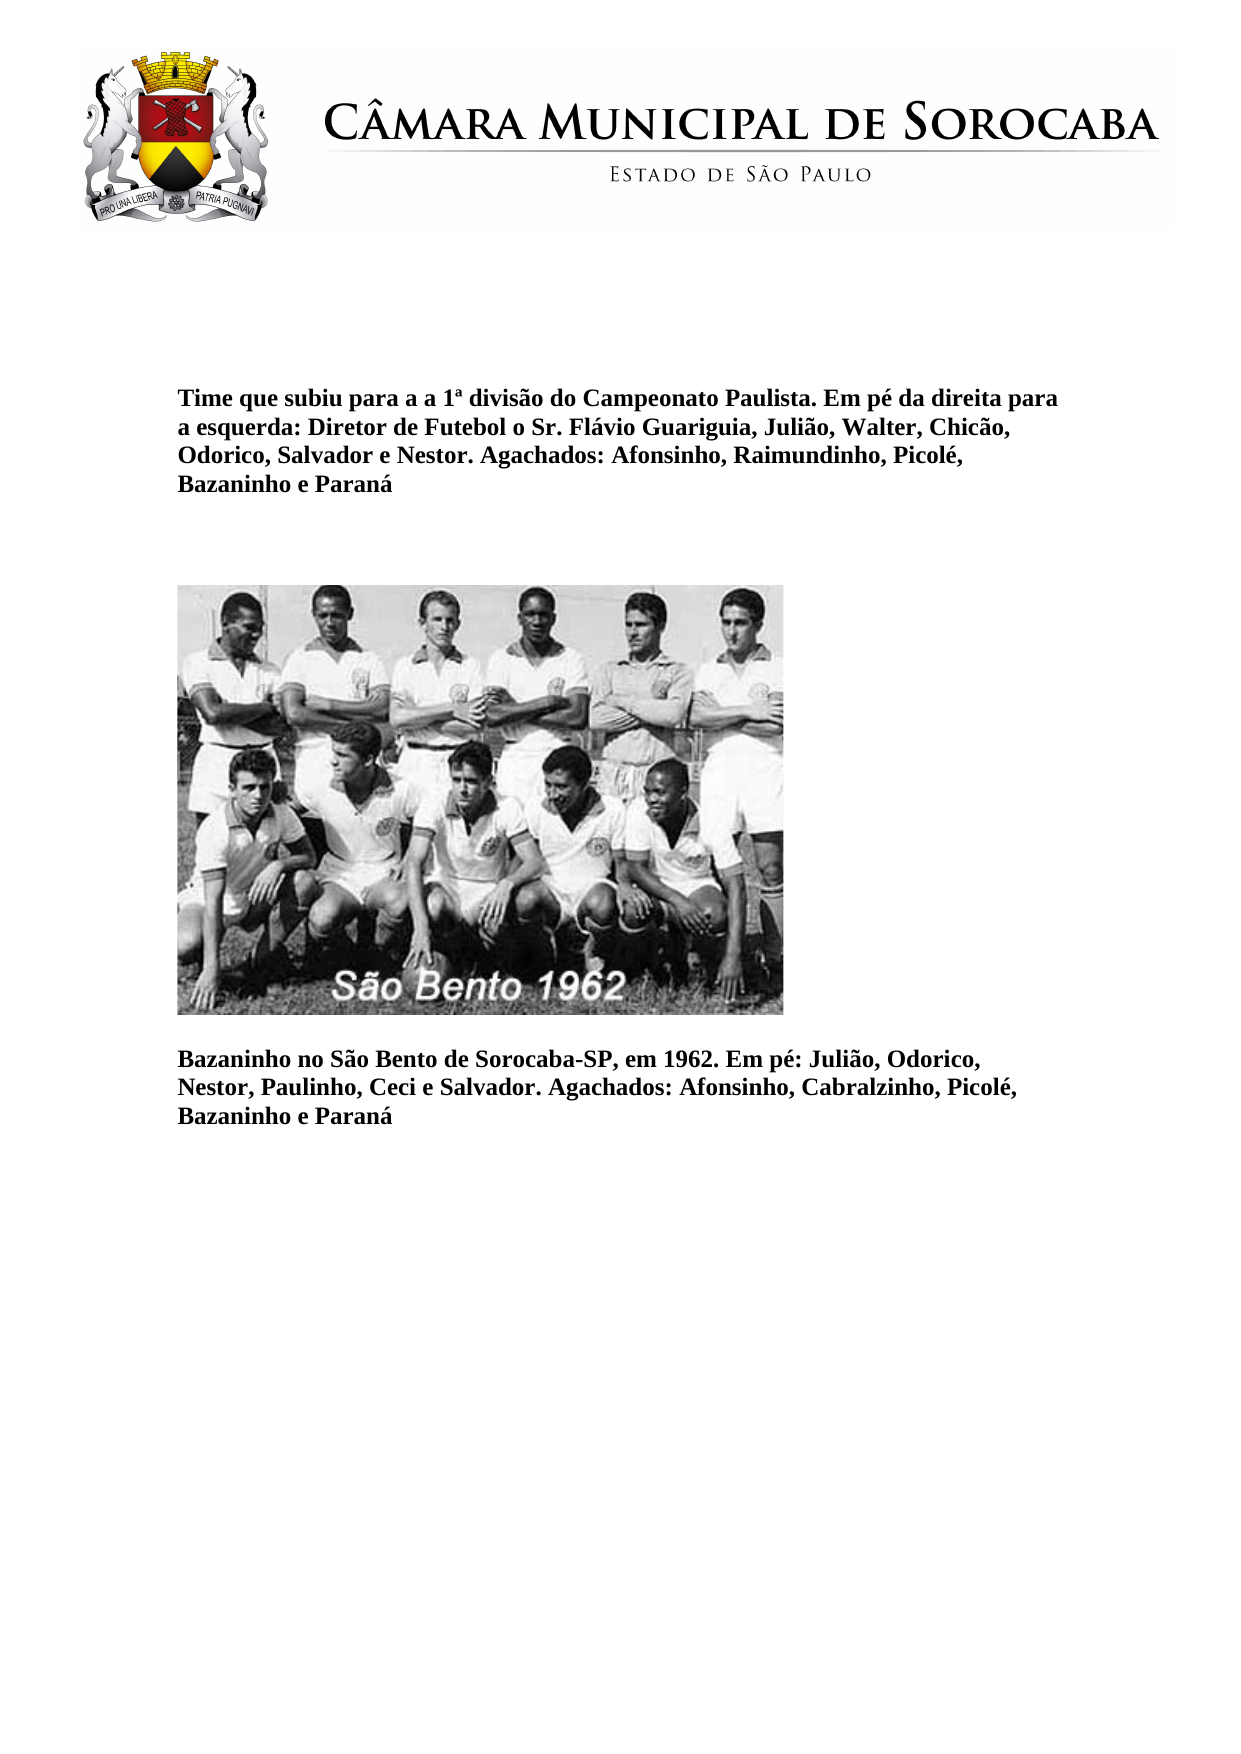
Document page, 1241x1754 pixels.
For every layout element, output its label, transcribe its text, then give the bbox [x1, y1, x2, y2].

picture [177, 585, 784, 1015]
text Time que subiu para a a 1ª divisão do Campeonato Paulista. Em pé da direita para a esquerda: Diretor de Futebol o Sr. Flávio Guariguia, Julião, Walter, Chicão, Odorico, Salvador e Nestor. Agachados: Afonsinho, Raimundinho, Picolé, Bazaninho e Paraná [177, 383, 1063, 498]
text Bazaninho no São Bento de Sorocaba-SP, em 1962. Em pé: Julião, Odorico, Nestor, Paulinho, Ceci e Salvador. Agachados: Afonsinho, Cabralzinho, Picolé, Bazaninho e Paraná [177, 1044, 1063, 1130]
picture [76, 44, 1174, 230]
